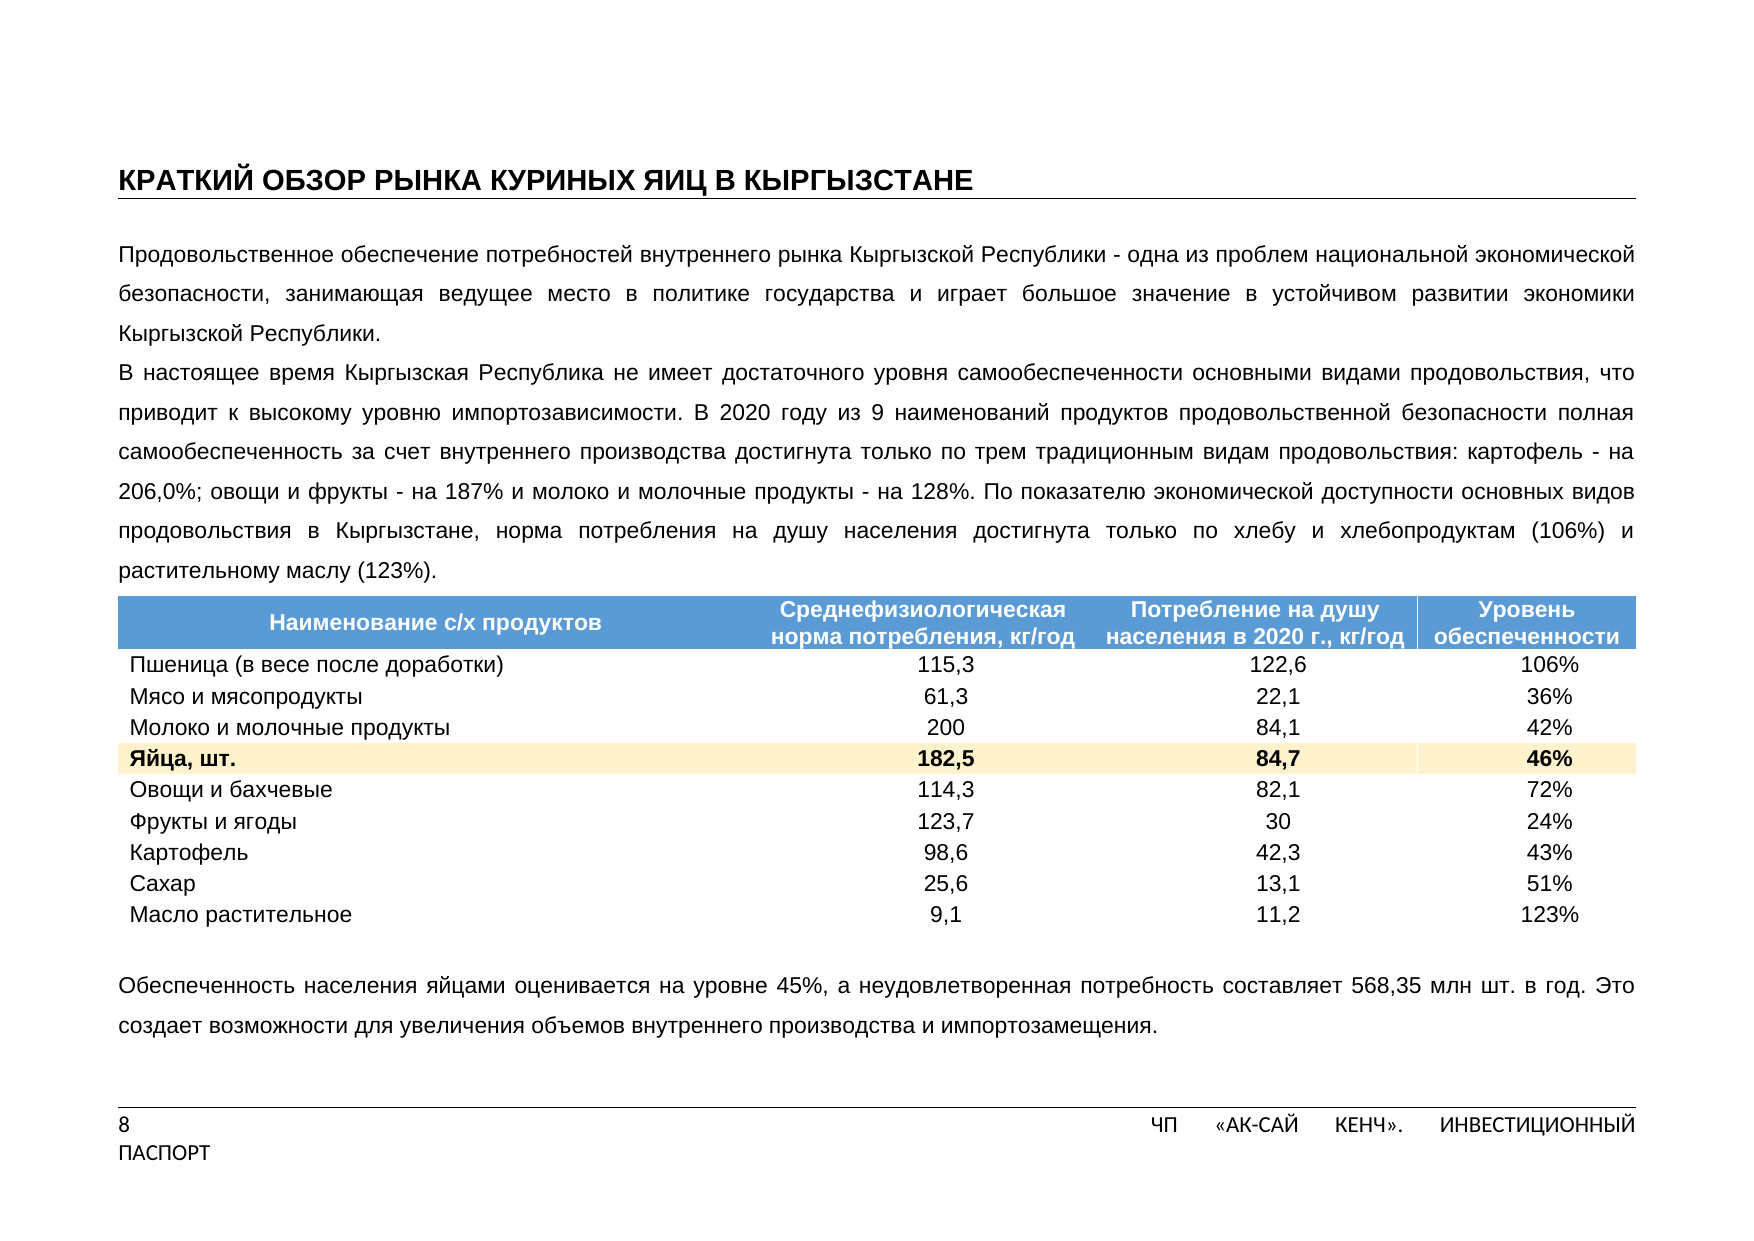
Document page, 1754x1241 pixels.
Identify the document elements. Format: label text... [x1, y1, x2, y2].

table_cell Молоко и молочные продукты [118, 711, 753, 743]
table_cell 9,1 [753, 899, 1093, 930]
table_cell 13,1 [1093, 868, 1417, 899]
table_cell 42,3 [1093, 836, 1417, 868]
table_cell 115,3 [753, 649, 1093, 680]
text В настоящее время Кыргызская Республика не имеет достаточного уровня самообеспеченности основными видами продовольствия, что приводит к высокому уровню импортозависимости. В 2020 году из 9 наименований продуктов продовольственной безопасности полная самообеспеченность за счет внутреннего производства достигнута только по трем традиционным видам продовольствия: картофель - на 206,0%; овощи и фрукты - на 187% и молоко и молочные продукты - на 128%. По показателю экономической доступности основных видов продовольствия в Кыргызстане, норма потребления на душу населения достигнута только по хлебу и хлебопродуктам (106%) и растительному маслу (123%). [118, 359, 1636, 583]
table_cell 122,6 [1093, 649, 1417, 680]
table_cell 123,7 [753, 805, 1093, 836]
table_cell Мясо и мясопродукты [118, 680, 753, 711]
table_header Уровень обеспеченности [1418, 596, 1636, 649]
table_cell Картофель [118, 836, 753, 868]
table_cell Яйца, шт. [118, 743, 753, 774]
table_cell 182,5 [753, 743, 1093, 774]
text Обеспеченность населения яйцами оценивается на уровне 45%, а неудовлетворенная потребность составляет 568,35 млн шт. в год. Это создает возможности для увеличения объемов внутреннего производства и импортозамещения. [118, 972, 1636, 1038]
table_cell 84,7 [1093, 743, 1417, 774]
table_cell 61,3 [753, 680, 1093, 711]
table_header Среднефизиологическая норма потребления, кг/год [753, 596, 1093, 649]
table_cell 123% [1418, 899, 1636, 930]
table_cell 98,6 [753, 836, 1093, 868]
table_cell Масло растительное [118, 899, 753, 930]
table_header Наименование с/х продуктов [118, 596, 753, 649]
table_cell 25,6 [753, 868, 1093, 899]
table_cell 30 [1093, 805, 1417, 836]
table_cell 84,1 [1093, 711, 1417, 743]
table_cell 43% [1418, 836, 1636, 868]
table_cell 22,1 [1093, 680, 1417, 711]
text Продовольственное обеспечение потребностей внутреннего рынка Кыргызской Республики - одна из проблем национальной экономической безопасности, занимающая ведущее место в политике государства и играет большое значение в устойчивом развитии экономики Кыргызской Республики. [118, 241, 1636, 346]
text КРАТКИЙ ОБЗОР РЫНКА КУРИНЫХ ЯИЦ В КЫРГЫЗСТАНЕ [118, 162, 1636, 198]
table_header Потребление на душу населения в 2020 г., кг/год [1093, 596, 1417, 649]
table_cell 106% [1418, 649, 1636, 680]
table_cell 200 [753, 711, 1093, 743]
table_cell 114,3 [753, 774, 1093, 805]
table_cell 82,1 [1093, 774, 1417, 805]
table_cell 42% [1418, 711, 1636, 743]
table_cell Сахар [118, 868, 753, 899]
table_cell Овощи и бахчевые [118, 774, 753, 805]
table_cell 72% [1418, 774, 1636, 805]
table_cell 11,2 [1093, 899, 1417, 930]
table_cell 36% [1418, 680, 1636, 711]
table_cell 24% [1418, 805, 1636, 836]
table_cell 46% [1418, 743, 1636, 774]
table_cell 51% [1418, 868, 1636, 899]
table_cell Фрукты и ягоды [118, 805, 753, 836]
table_cell Пшеница (в весе после доработки) [118, 649, 753, 680]
